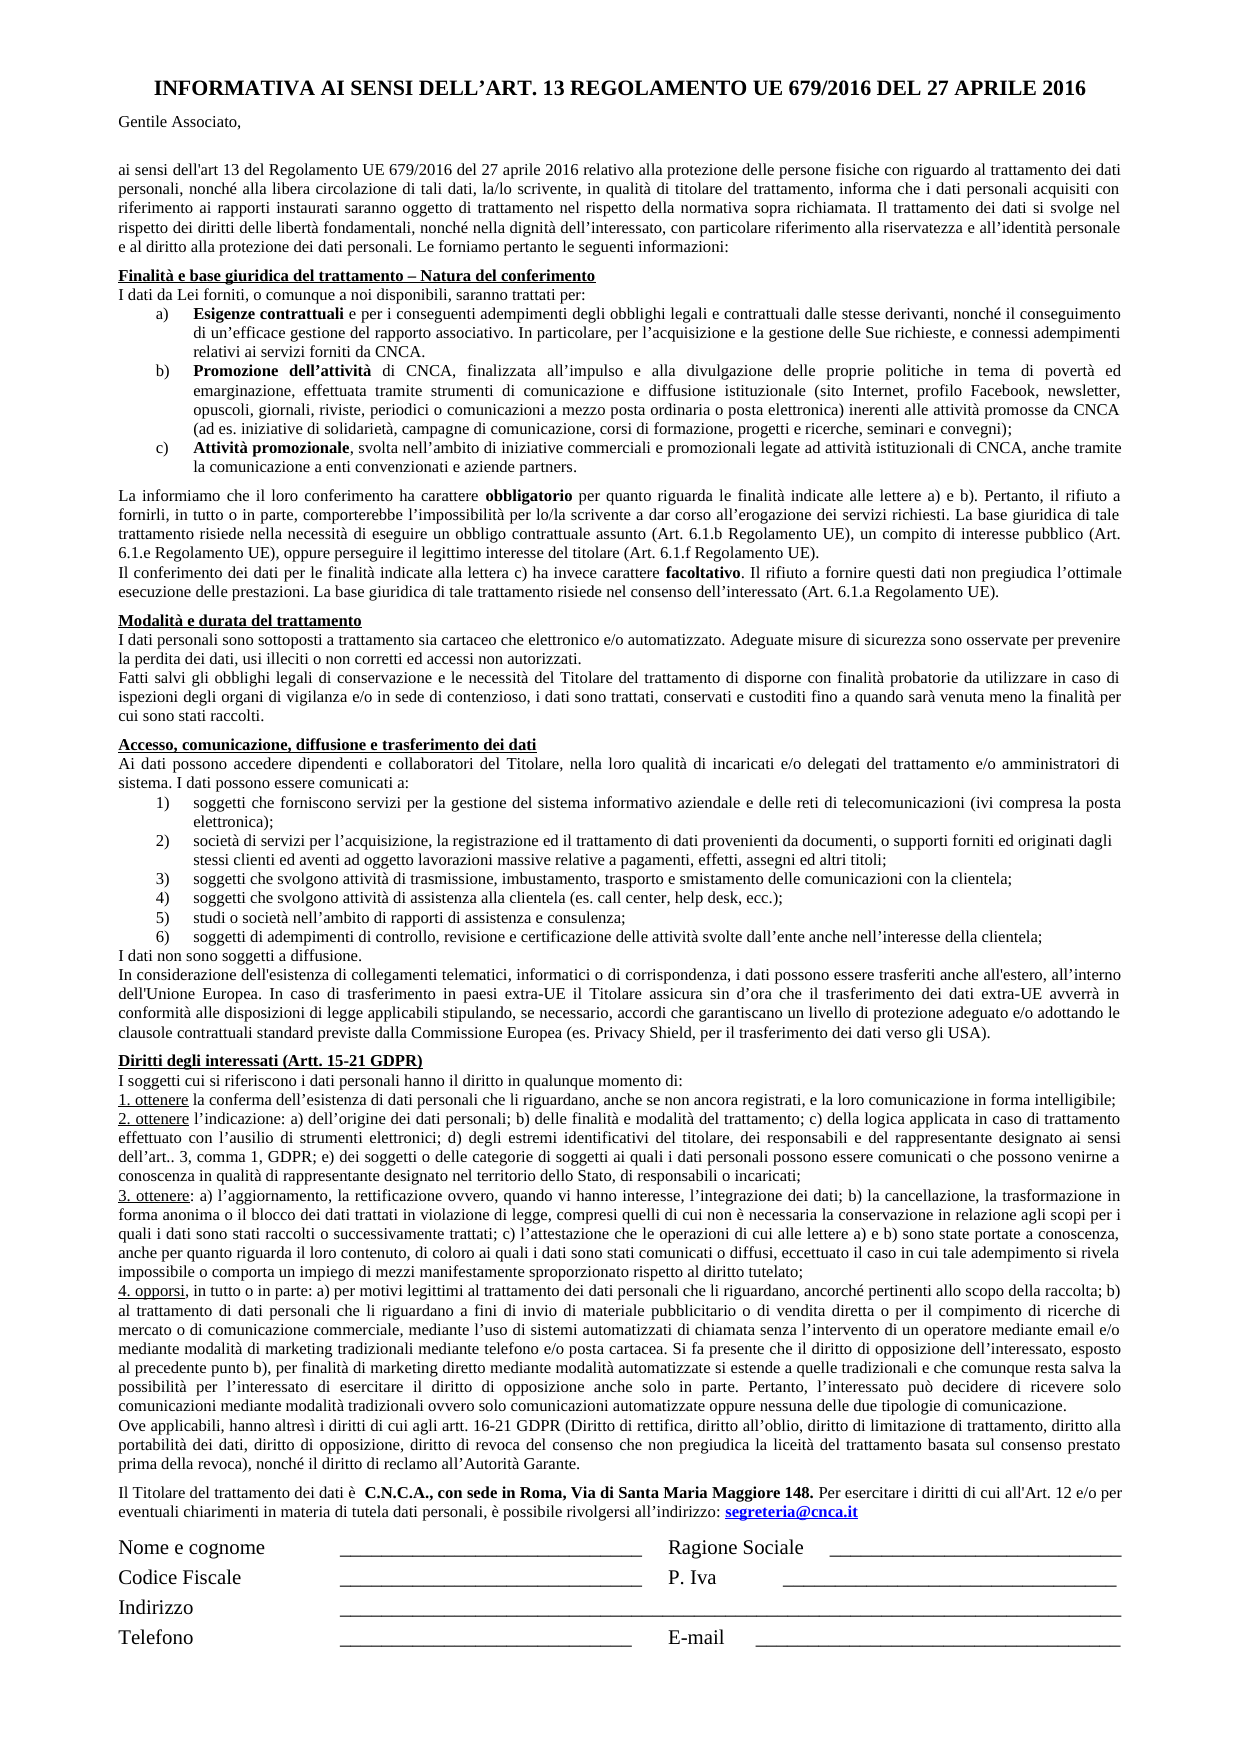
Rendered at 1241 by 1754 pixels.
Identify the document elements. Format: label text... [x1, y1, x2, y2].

list Attività promozionale, svolta nell’ambito di iniziative commerciali e promozionali legate ad attività istituzionali di CNCA, anche tramite la comunicazione a enti convenzionati e aziende partners. [156, 438, 1122, 476]
list Promozione dell’attività di CNCA, finalizzata all’impulso e alla divulgazione delle proprie politiche in tema di povertà ed emarginazione, effettuata tramite strumenti di comunicazione e diffusione istituzionale (sito Internet, profilo Facebook, newsletter, opuscoli, giornali, riviste, periodici o comunicazioni a mezzo posta ordinaria o posta elettronica) inerenti alle attività promosse da CNCA (ad es. iniziative di solidarietà, campagne di comunicazione, corsi di formazione, progetti e ricerche, seminari e convegni); [156, 361, 1122, 438]
text Accesso, comunicazione, diffusione e trasferimento dei dati [118, 735, 1122, 754]
text La informiamo che il loro conferimento ha carattere obbligatorio per quanto riguarda le finalità indicate alle lettere a) e b). Pertanto, il rifiuto a fornirli, in tutto o in parte, comporterebbe l’impossibilità per lo/la scrivente a dar corso all’erogazione dei servizi richiesti. La base giuridica di tale trattamento risiede nella necessità di eseguire un obbligo contrattuale assunto (Art. 6.1.b Regolamento UE), un compito di interesse pubblico (Art. 6.1.e Regolamento UE), oppure perseguire il legittimo interesse del titolare (Art. 6.1.f Regolamento UE). [118, 486, 1122, 562]
text Telefono ____________________________ E-mail ___________________________________ [118, 1625, 1122, 1649]
list studi o società nell’ambito di rapporti di assistenza e consulenza; [156, 907, 1122, 927]
list Esigenze contrattuali e per i conseguenti adempimenti degli obblighi legali e contrattuali dalle stesse derivanti, nonché il conseguimento di un’efficace gestione del rapporto associativo. In particolare, per l’acquisizione e la gestione delle Sue richieste, e connessi adempimenti relativi ai servizi forniti da CNCA. [156, 304, 1122, 361]
text Ove applicabili, hanno altresì i diritti di cui agli artt. 16-21 GDPR (Diritto di rettifica, diritto all’oblio, diritto di limitazione di trattamento, diritto alla portabilità dei dati, diritto di opposizione, diritto di revoca del consenso che non pregiudica la liceità del trattamento basata sul consenso prestato prima della revoca), nonché il diritto di reclamo all’Autorità Garante. [118, 1415, 1122, 1473]
text In considerazione dell'esistenza di collegamenti telematici, informatici o di corrispondenza, i dati possono essere trasferiti anche all'estero, all’interno dell'Unione Europea. In caso di trasferimento in paesi extra-UE il Titolare assicura sin d’ora che il trasferimento dei dati extra-UE avverrà in conformità alle disposizioni di legge applicabili stipulando, se necessario, accordi che garantiscano un livello di protezione adeguato e/o adottando le clausole contrattuali standard previste dalla Commissione Europea (es. Privacy Shield, per il trasferimento dei dati verso gli USA). [118, 965, 1122, 1042]
list soggetti che svolgono attività di trasmissione, imbustamento, trasporto e smistamento delle comunicazioni con la clientela; [156, 869, 1122, 888]
text I dati non sono soggetti a diffusione. [118, 946, 1122, 965]
text 2. ottenere l’indicazione: a) dell’origine dei dati personali; b) delle finalità e modalità del trattamento; c) della logica applicata in caso di trattamento effettuato con l’ausilio di strumenti elettronici; d) degli estremi identificativi del titolare, dei responsabili e del rappresentante designato ai sensi dell’art.. 3, comma 1, GDPR; e) dei soggetti o delle categorie di soggetti ai quali i dati personali possono essere comunicati o che possono venirne a conoscenza in qualità di rappresentante designato nel territorio dello Stato, di responsabili o incaricati; [118, 1109, 1122, 1185]
text 4. opporsi, in tutto o in parte: a) per motivi legittimi al trattamento dei dati personali che li riguardano, ancorché pertinenti allo scopo della raccolta; b) al trattamento di dati personali che li riguardano a fini di invio di materiale pubblicitario o di vendita diretta o per il compimento di ricerche di mercato o di comunicazione commerciale, mediante l’uso di sistemi automatizzati di chiamata senza l’intervento di un operatore mediante email e/o mediante modalità di marketing tradizionali mediante telefono e/o posta cartacea. Si fa presente che il diritto di opposizione dell’interessato, esposto al precedente punto b), per finalità di marketing diretto mediante modalità automatizzate si estende a quelle tradizionali e che comunque resta salva la possibilità per l’interessato di esercitare il diritto di opposizione anche solo in parte. Pertanto, l’interessato può decidere di ricevere solo comunicazioni mediante modalità tradizionali ovvero solo comunicazioni automatizzate oppure nessuna delle due tipologie di comunicazione. [118, 1281, 1122, 1415]
text I dati da Lei forniti, o comunque a noi disponibili, saranno trattati per: [118, 284, 1122, 304]
text Indirizzo ___________________________________________________________________________ [118, 1595, 1122, 1619]
text Nome e cognome _____________________________ Ragione Sociale ____________________________ [118, 1535, 1122, 1559]
text I dati personali sono sottoposti a trattamento sia cartaceo che elettronico e/o automatizzato. Adeguate misure di sicurezza sono osservate per prevenire la perdita dei dati, usi illeciti o non corretti ed accessi non autorizzati. [118, 629, 1122, 668]
text I soggetti cui si riferiscono i dati personali hanno il diritto in qualunque momento di: [118, 1070, 1122, 1089]
text Codice Fiscale _____________________________ P. Iva ________________________________ [118, 1565, 1122, 1589]
list soggetti che svolgono attività di assistenza alla clientela (es. call center, help desk, ecc.); [156, 888, 1122, 907]
list soggetti che forniscono servizi per la gestione del sistema informativo aziendale e delle reti di telecomunicazioni (ivi compresa la posta elettronica); [156, 792, 1122, 831]
list società di servizi per l’acquisizione, la registrazione ed il trattamento di dati provenienti da documenti, o supporti forniti ed originati dagli stessi clienti ed aventi ad oggetto lavorazioni massive relative a pagamenti, effetti, assegni ed altri titoli; [156, 831, 1122, 869]
text 1. ottenere la conferma dell’esistenza di dati personali che li riguardano, anche se non ancora registrati, e la loro comunicazione in forma intelligibile; [118, 1089, 1122, 1109]
list soggetti di adempimenti di controllo, revisione e certificazione delle attività svolte dall’ente anche nell’interesse della clientela; [156, 927, 1122, 946]
text ai sensi dell'art 13 del Regolamento UE 679/2016 del 27 aprile 2016 relativo alla protezione delle persone fisiche con riguardo al trattamento dei dati personali, nonché alla libera circolazione di tali dati, la/lo scrivente, in qualità di titolare del trattamento, informa che i dati personali acquisiti con riferimento ai rapporti instaurati saranno oggetto di trattamento nel rispetto della normativa sopra richiamata. Il trattamento dei dati si svolge nel rispetto dei diritti delle libertà fondamentali, nonché nella dignità dell’interessato, con particolare riferimento alla riservatezza e all’identità personale e al diritto alla protezione dei dati personali. Le forniamo pertanto le seguenti informazioni: [118, 160, 1122, 256]
text Gentile Associato, [118, 112, 1122, 160]
text Ai dati possono accedere dipendenti e collaboratori del Titolare, nella loro qualità di incaricati e/o delegati del trattamento e/o amministratori di sistema. I dati possono essere comunicati a: [118, 754, 1122, 792]
text INFORMATIVA AI SENSI DELL’ART. 13 REGOLAMENTO UE 679/2016 DEL 27 APRILE 2016 [118, 75, 1122, 100]
text Il conferimento dei dati per le finalità indicate alla lettera c) ha invece carattere facoltativo. Il rifiuto a fornire questi dati non pregiudica l’ottimale esecuzione delle prestazioni. La base giuridica di tale trattamento risiede nel consenso dell’interessato (Art. 6.1.a Regolamento UE). [118, 562, 1122, 601]
text Modalità e durata del trattamento [118, 610, 1122, 629]
text Fatti salvi gli obblighi legali di conservazione e le necessità del Titolare del trattamento di disporne con finalità probatorie da utilizzare in caso di ispezioni degli organi di vigilanza e/o in sede di contenzioso, i dati sono trattati, conservati e custoditi fino a quando sarà venuta meno la finalità per cui sono stati raccolti. [118, 668, 1122, 725]
text Finalità e base giuridica del trattamento – Natura del conferimento [118, 265, 1122, 284]
text 3. ottenere: a) l’aggiornamento, la rettificazione ovvero, quando vi hanno interesse, l’integrazione dei dati; b) la cancellazione, la trasformazione in forma anonima o il blocco dei dati trattati in violazione di legge, compresi quelli di cui non è necessaria la conservazione in relazione agli scopi per i quali i dati sono stati raccolti o successivamente trattati; c) l’attestazione che le operazioni di cui alle lettere a) e b) sono state portate a conoscenza, anche per quanto riguarda il loro contenuto, di coloro ai quali i dati sono stati comunicati o diffusi, eccettuato il caso in cui tale adempimento si rivela impossibile o comporta un impiego di mezzi manifestamente sproporzionato rispetto al diritto tutelato; [118, 1185, 1122, 1281]
text Il Titolare del trattamento dei dati è C.N.C.A., con sede in Roma, Via di Santa Maria Maggiore 148. Per esercitare i diritti di cui all'Art. 12 e/o per eventuali chiarimenti in materia di tutela dati personali, è possibile rivolgersi all’indirizzo: segreteria@cnca.it [118, 1482, 1122, 1521]
text Diritti degli interessati (Artt. 15-21 GDPR) [118, 1051, 1122, 1070]
